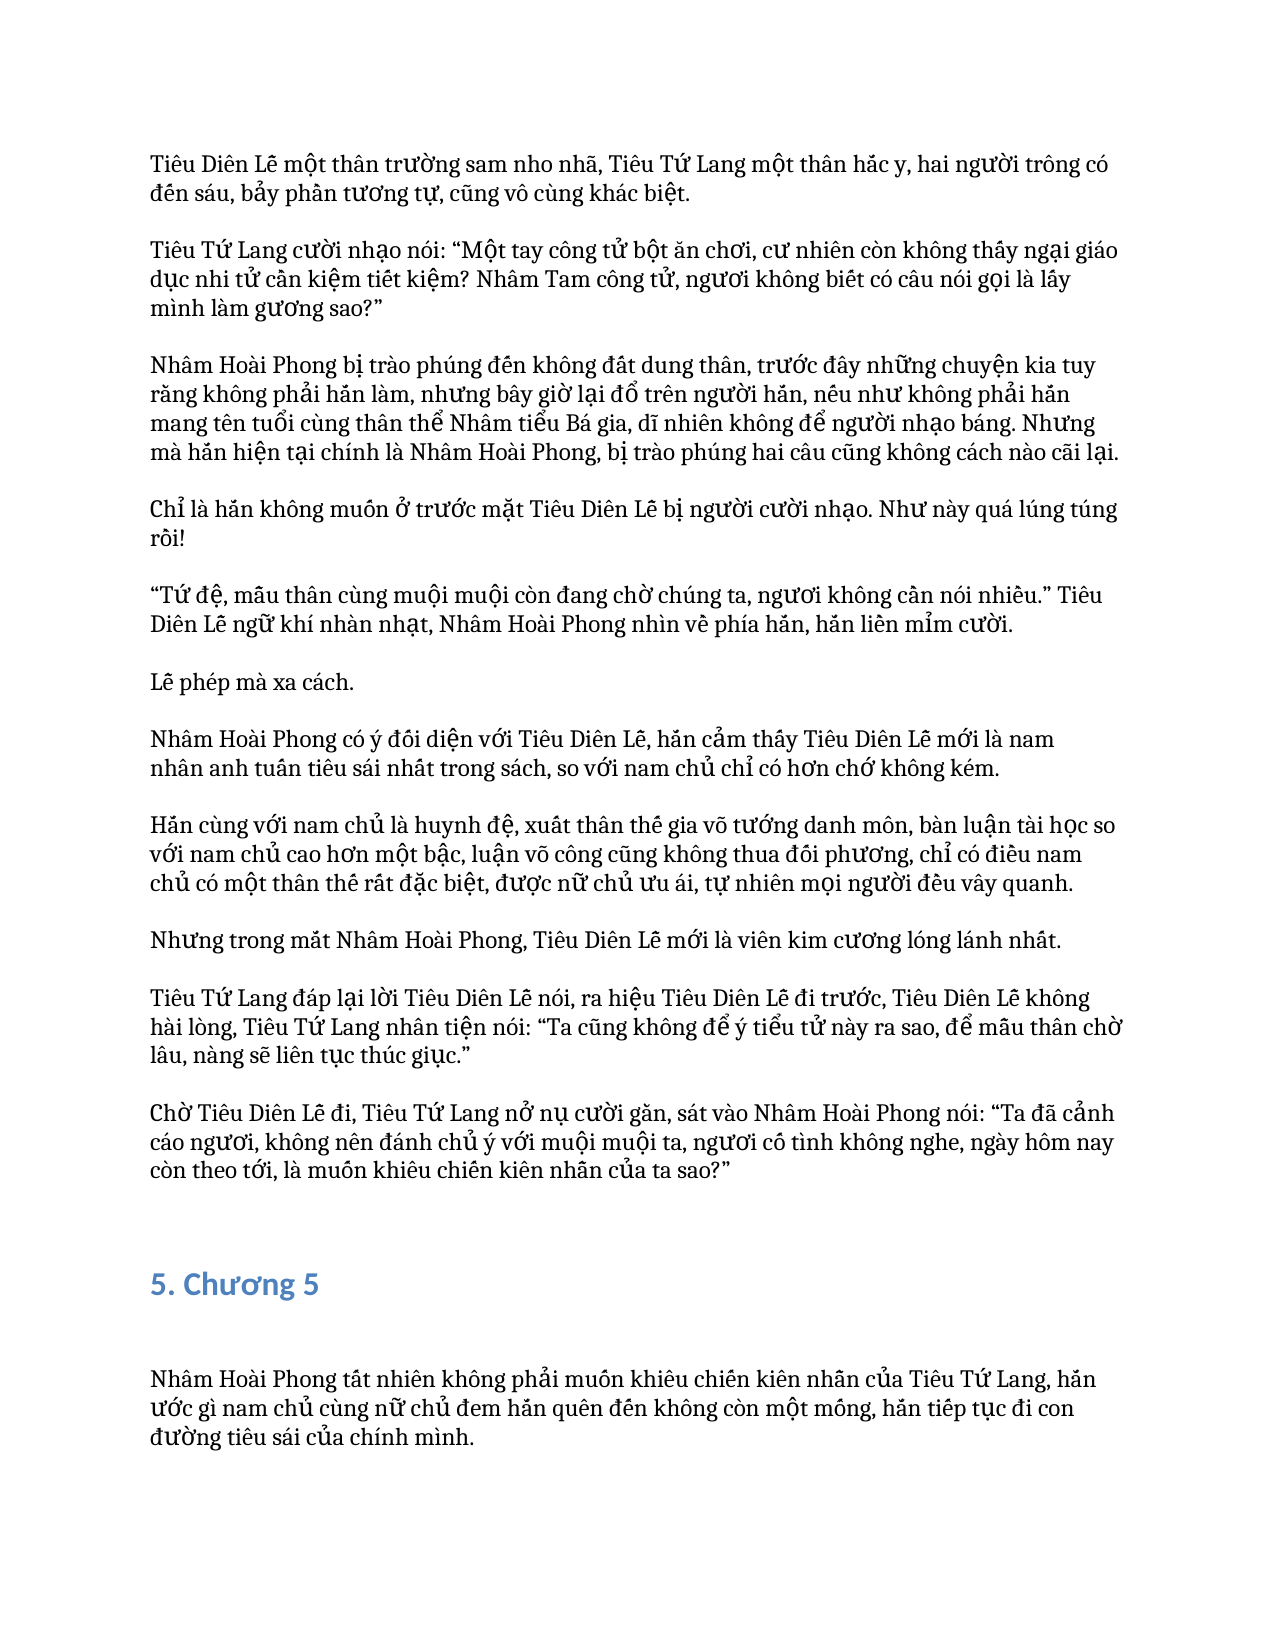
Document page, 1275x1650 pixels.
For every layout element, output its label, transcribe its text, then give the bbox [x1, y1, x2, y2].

subtitle 5. Chương 5 [150, 1263, 1125, 1304]
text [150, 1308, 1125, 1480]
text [150, 150, 1125, 1242]
